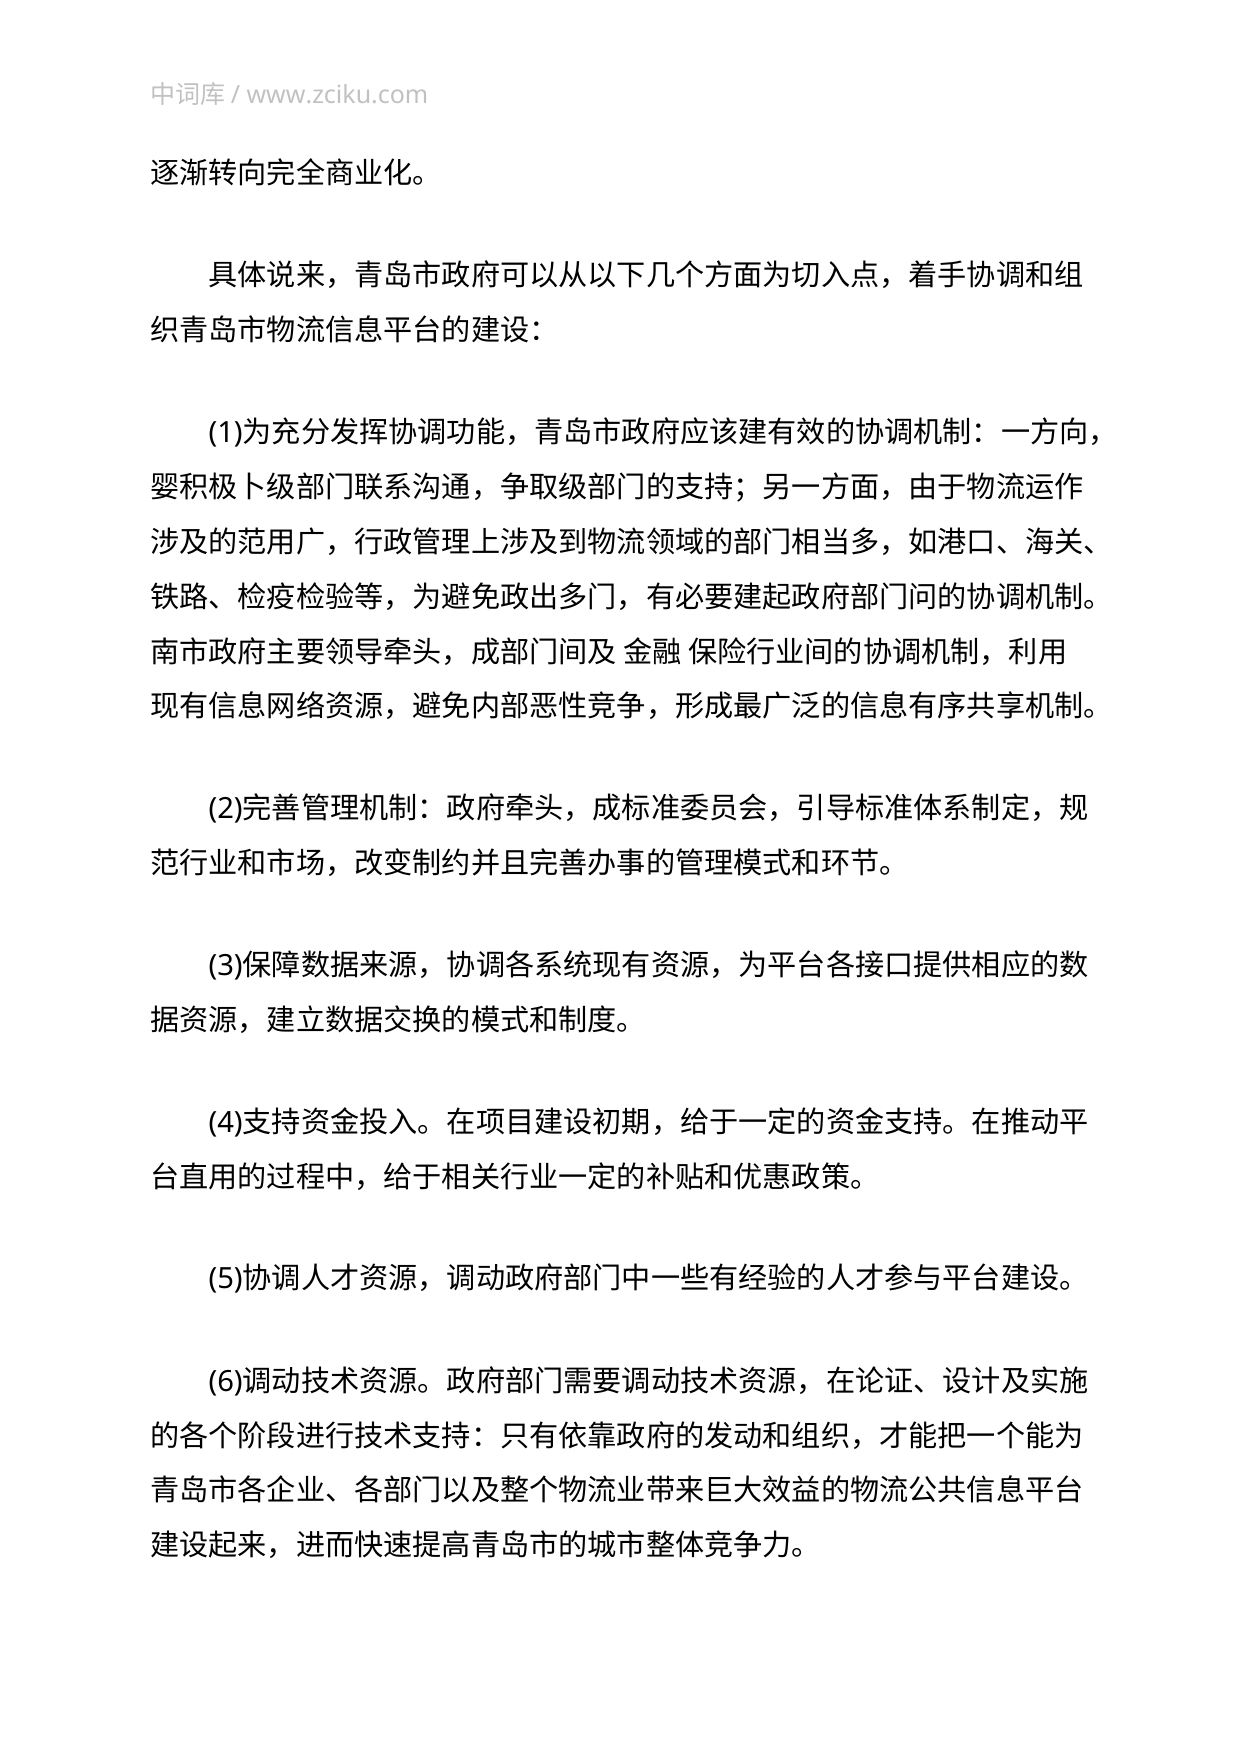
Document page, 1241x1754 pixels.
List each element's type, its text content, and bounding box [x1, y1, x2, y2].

text (6)调动技术资源。政府部门需要调动技术资源，在论证、设计及实施的各个阶段进行技术支持：只有依靠政府的发动和组织，才能把一个能为青岛市各企业、各部门以及整个物流业带来巨大效益的物流公共信息平台建设起来，进而快速提高青岛市的城市整体竞争力。 [150, 1357, 1090, 1564]
text (5)协调人才资源，调动政府部门中一些有经验的人才参与平台建设。 [150, 1255, 1090, 1297]
text (2)完善管理机制：政府牵头，成标准委员会，引导标准体系制定，规范行业和市场，改变制约并且完善办事的管理模式和环节。 [150, 785, 1090, 882]
text (4)支持资金投入。在项目建设初期，给于一定的资金支持。在推动平台直用的过程中，给于相关行业一定的补贴和优惠政策。 [150, 1098, 1090, 1196]
text (3)保障数据来源，协调各系统现有资源，为平台各接口提供相应的数据资源，建立数据交换的模式和制度。 [150, 942, 1090, 1039]
text (1)为充分发挥协调功能，青岛市政府应该建有效的协调机制：一方向，婴积极卜级部门联系沟通，争取级部门的支持；另一方面，由于物流运作涉及的范用广，行政管理上涉及到物流领域的部门相当多，如港口、海关、铁路、检疫检验等，为避免政出多门，有必要建起政府部门问的协调机制。南市政府主要领导牵头，成部门间及 金融 保险行业间的协调机制，利用现有信息网络资源，避免内部恶性竞争，形成最广泛的信息有序共享机制。 [150, 408, 1090, 725]
text 具体说来，青岛市政府可以从以下几个方面为切入点，着手协调和组织青岛市物流信息平台的建设： [150, 252, 1090, 349]
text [150, 150, 1090, 192]
